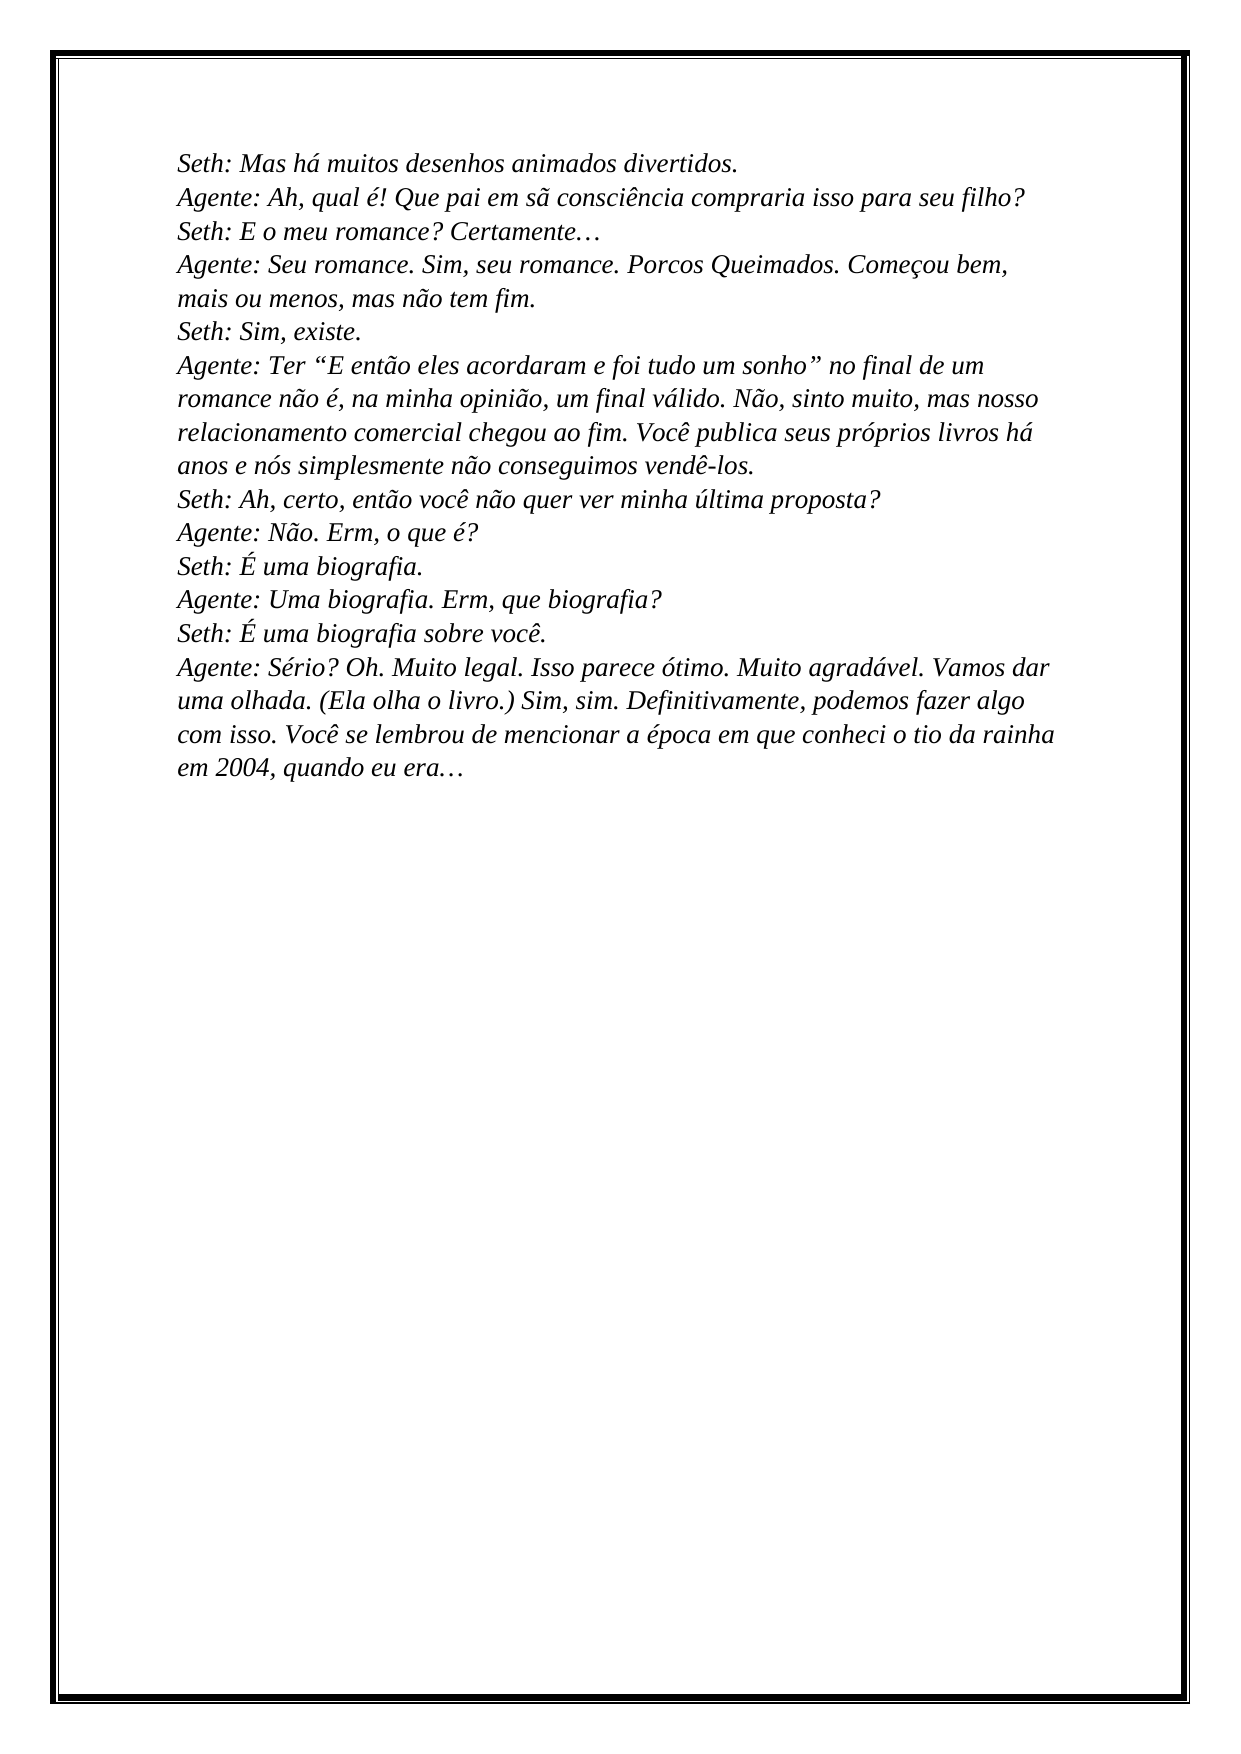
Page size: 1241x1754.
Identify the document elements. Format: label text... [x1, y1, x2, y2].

text Agente: Sério? Oh. Muito legal. Isso parece ótimo. Muito agradável. Vamos dar uma olhada. (Ela olha o livro.) Sim, sim. Definitivamente, podemos fazer algo com isso. Você se lembrou de mencionar a época em que conheci o tio da rainha em 2004, quando eu era… [177, 651, 1063, 782]
text Agente: Seu romance. Sim, seu romance. Porcos Queimados. Começou bem, mais ou menos, mas não tem fim. [177, 248, 1063, 313]
text Seth: Mas há muitos desenhos animados divertidos. [177, 147, 1063, 179]
text Seth: E o meu romance? Certamente… [177, 214, 1063, 246]
text Seth: Ah, certo, então você não quer ver minha última proposta? [177, 483, 1063, 514]
text Agente: Ah, qual é! Que pai em sã consciência compraria isso para seu filho? [177, 181, 1063, 212]
text Seth: É uma biografia sobre você. [177, 617, 1063, 648]
text Seth: É uma biografia. [177, 550, 1063, 581]
text Agente: Uma biografia. Erm, que biografia? [177, 583, 1063, 615]
text Seth: Sim, existe. [177, 315, 1063, 346]
text Agente: Ter “E então eles acordaram e foi tudo um sonho” no final de um romance não é, na minha opinião, um final válido. Não, sinto muito, mas nosso relacionamento comercial chegou ao fim. Você publica seus próprios livros há anos e nós simplesmente não conseguimos vendê-los. [177, 349, 1063, 481]
text Agente: Não. Erm, o que é? [177, 516, 1063, 548]
